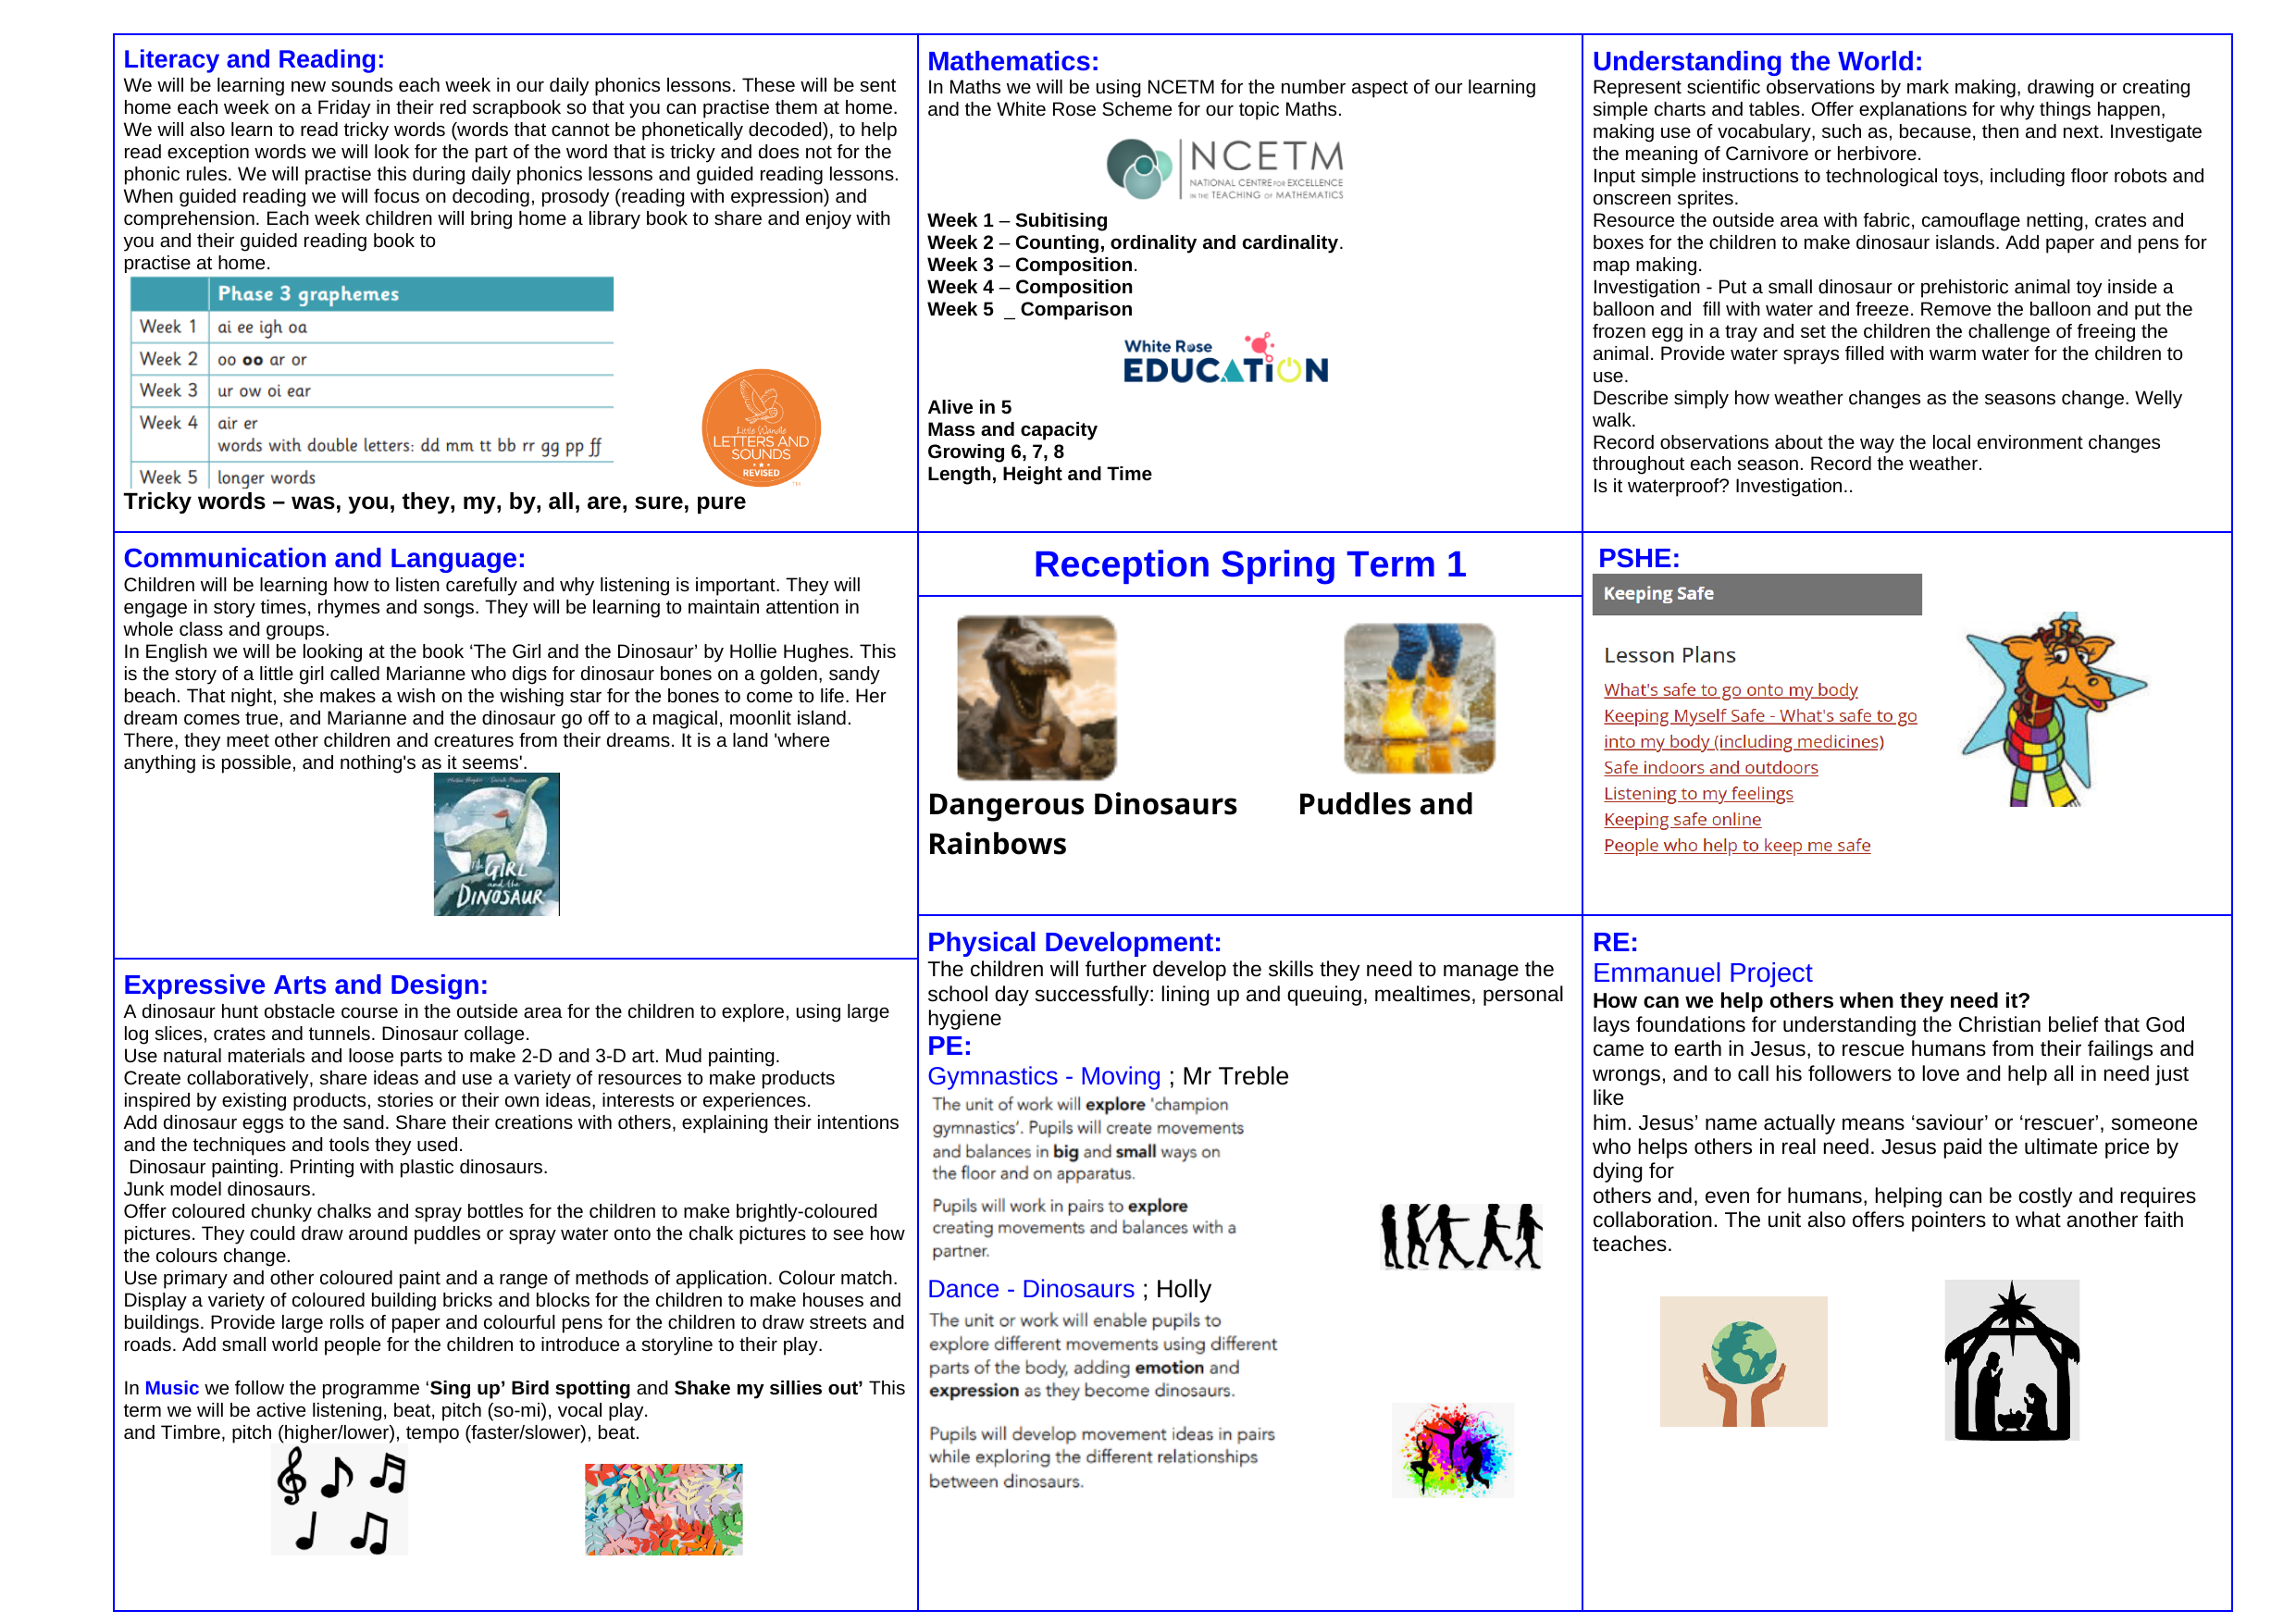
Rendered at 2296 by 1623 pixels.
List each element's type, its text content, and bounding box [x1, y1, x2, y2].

picture [1380, 1204, 1543, 1270]
picture [1338, 617, 1501, 784]
picture [1592, 574, 1923, 863]
picture [270, 1443, 409, 1555]
picture [585, 1464, 743, 1555]
table_cell Communication and Language: Children will be learning how to listen carefully and why listening is important. They will engage in story times, rhymes and songs. They will be learning to maintain attention in whole class and groups. In English we will be looking at the book ‘The Girl and the Dinosaur’ by Hollie Hughes. This is the story of a little girl called Marianne who digs for dinosaur bones on a golden, sandy beach. That night, she makes a wish on the wishing star for the bones to come to life. Her dream comes true, and Marianne and the dinosaur go off to a magical, moonlit island. There, they meet other children and creatures from their dreams. It is a land 'where anything is possible, and nothing's as it seems'. [115, 533, 917, 958]
picture [1944, 1280, 2080, 1441]
picture [927, 1090, 1245, 1270]
table_cell Reception Spring Term 1 [919, 533, 1582, 595]
picture [1113, 319, 1342, 396]
picture [123, 273, 614, 489]
table_cell Dangerous Dinosaurs Puddles and Rainbows [919, 597, 1582, 914]
picture [1392, 1403, 1515, 1498]
table_cell RE: Emmanuel Project How can we help others when they need it? lays foundations for understanding the Christian belief that God came to earth in Jesus, to rescue humans from their failings and wrongs, and to call his followers to love and help all in need just like him. Jesus’ name actually means ‘saviour’ or ‘rescuer’, someone who helps others in real need. Jesus paid the ultimate price by dying for others and, even for humans, helping can be costly and requires collaboration. The unit also offers pointers to what another faith teaches. [1583, 916, 2231, 1610]
picture [957, 606, 1128, 784]
picture [1659, 1296, 1828, 1427]
table_cell Physical Development: The children will further develop the skills they need to manage the school day successfully: lining up and queuing, mealtimes, personal hygiene PE: Gymnastics - Moving ; Mr Treble Dance - Dinosaurs ; Holly [919, 916, 1582, 1610]
picture [1087, 120, 1357, 209]
table_header Understanding the World: Represent scientific observations by mark making, drawing or creating simple charts and tables. Offer explanations for why things happen, making use of vocabulary, such as, because, then and next. Investigate the meaning of Carnivore or herbivore. Input simple instructions to technological toys, including floor robots and onscreen sprites. Resource the outside area with fabric, camouflage netting, crates and boxes for the children to make dinosaur islands. Add paper and pens for map making. Investigation - Put a small dinosaur or prehistoric animal toy inside a balloon and fill with water and freeze. Remove the balloon and put the frozen egg in a tray and set the children the challenge of freeing the animal. Provide water sprays filled with warm water for the children to use. Describe simply how weather changes as the seasons change. Welly walk. Record observations about the way the local environment changes throughout each season. Record the weather. Is it waterproof? Investigation.. [1583, 35, 2231, 531]
table_cell Expressive Arts and Design: A dinosaur hunt obstacle course in the outside area for the children to explore, using large log slices, crates and tunnels. Dinosaur collage. Use natural materials and loose parts to make 2-D and 3-D art. Mud painting. Create collaboratively, share ideas and use a variety of resources to make products inspired by existing products, stories or their own ideas, interests or experiences. Add dinosaur eggs to the sand. Share their creations with others, explaining their intentions and the techniques and tools they used. Dinosaur painting. Printing with plastic dinosaurs. Junk model dinosaurs. Offer coloured chunky chalks and spray bottles for the children to make brightly-coloured pictures. They could draw around puddles or spray water onto the chalk pictures to see how the colours change. Use primary and other coloured paint and a range of methods of application. Colour match. Display a variety of coloured building bricks and blocks for the children to make houses and buildings. Provide large rolls of paper and colourful pens for the children to draw streets and roads. Add small world people for the children to introduce a storyline to their play. In Music we follow the programme ‘Sing up’ Bird spotting and Shake my sillies out’ This term we will be active listening, beat, pitch (so-mi), vocal play. and Timbre, pitch (higher/lower), tempo (faster/slower), beat. [115, 960, 917, 1610]
picture [694, 365, 823, 489]
table_cell PSHE: [1583, 533, 2231, 914]
table_header Literacy and Reading: We will be learning new sounds each week in our daily phonics lessons. These will be sent home each week on a Friday in their red scrapbook so that you can practise them at home. We will also learn to read tricky words (words that cannot be phonetically decoded), to help read exception words we will look for the part of the word that is tricky and does not for the phonic rules. We will practise this during daily phonics lessons and guided reading lessons. When guided reading we will focus on decoding, prosody (reading with expression) and comprehension. Each week children will bring home a library book to share and enjoy with you and their guided reading book to practise at home. Tricky words – was, you, they, my, by, all, are, sure, pure [115, 35, 917, 531]
table_header Mathematics: In Maths we will be using NCETM for the number aspect of our learning and the White Rose Scheme for our topic Maths. Week 1 – Subitising Week 2 – Counting, ordinality and cardinality. Week 3 – Composition. Week 4 – Composition Week 5 _ Comparison Alive in 5 Mass and capacity Growing 6, 7, 8 Length, Height and Time [919, 35, 1582, 531]
picture [927, 1303, 1292, 1498]
picture [433, 773, 560, 916]
picture [1957, 612, 2157, 807]
